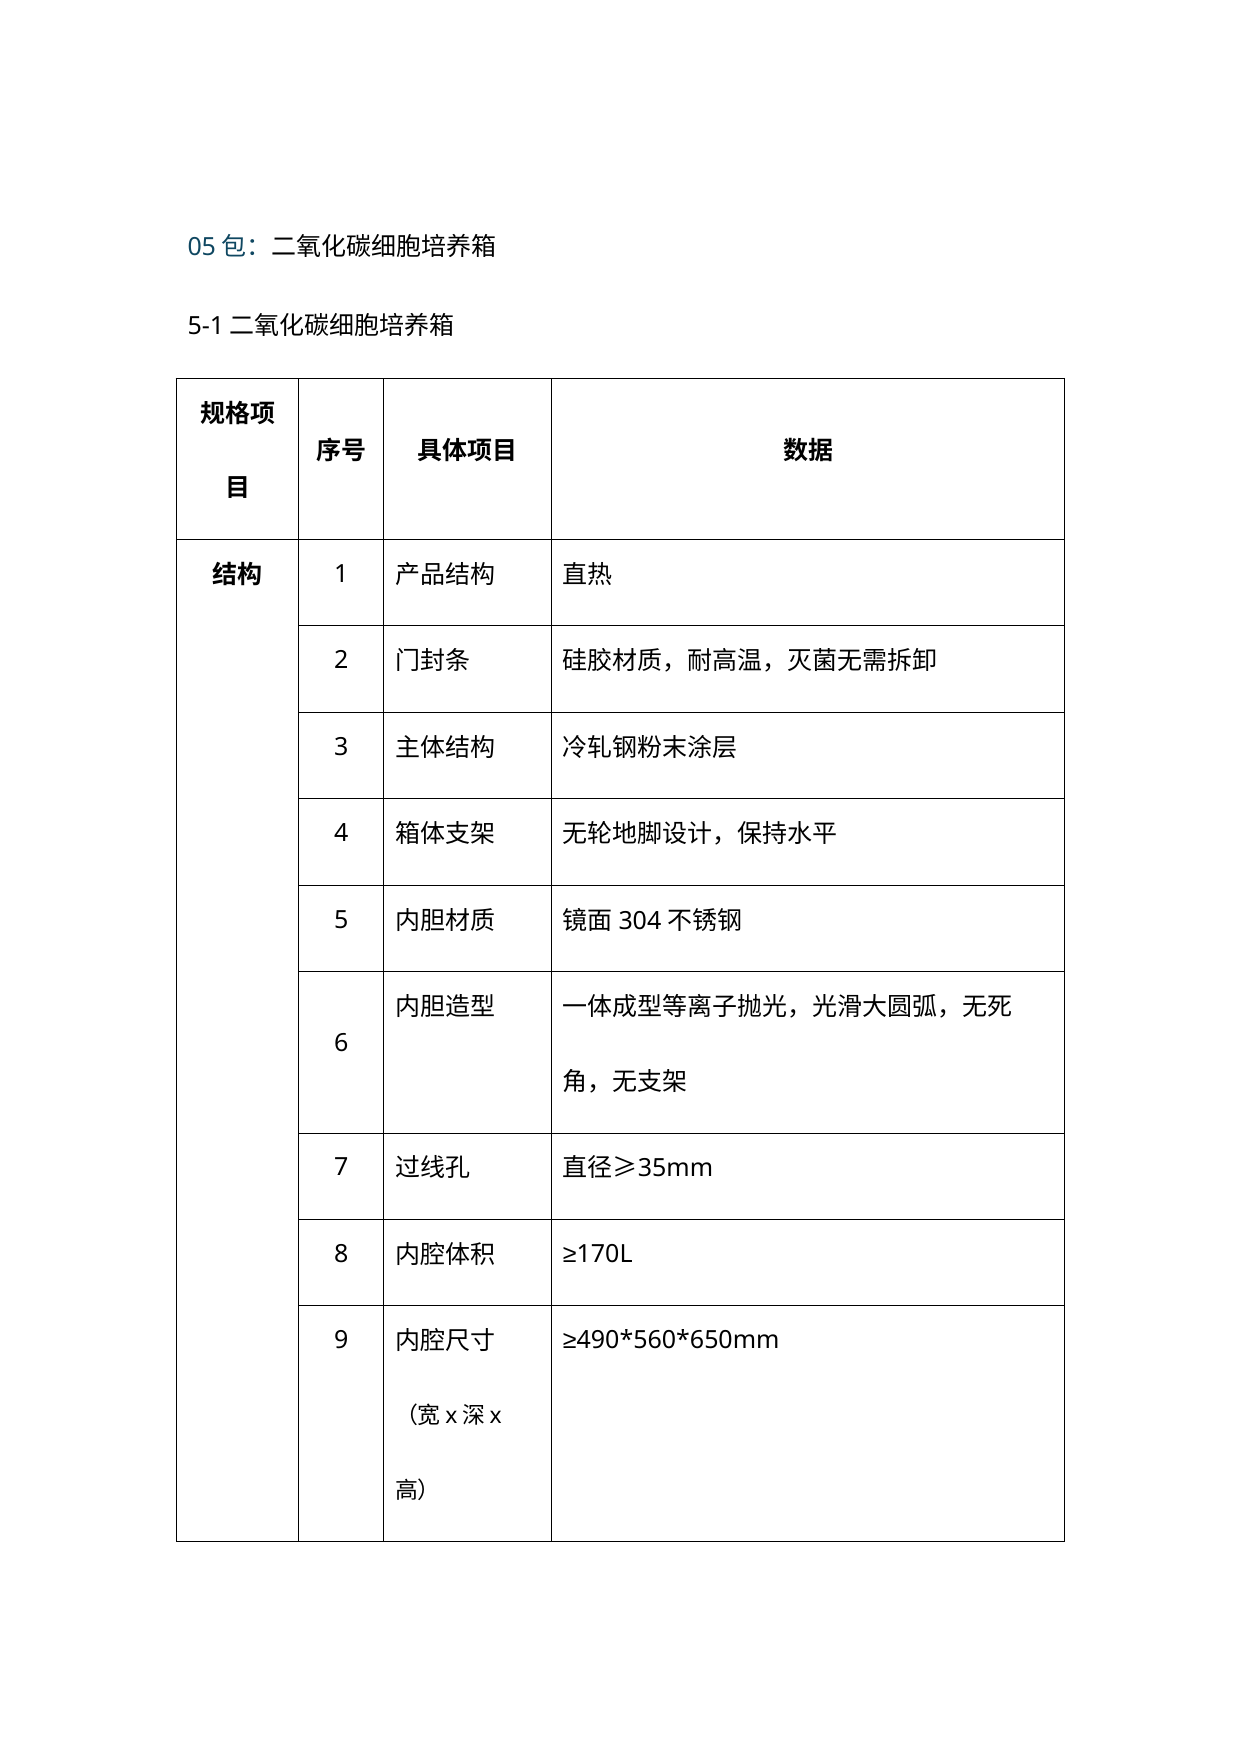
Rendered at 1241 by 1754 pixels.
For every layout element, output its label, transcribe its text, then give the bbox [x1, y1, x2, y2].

table_header 数据 [552, 379, 1064, 539]
table_cell 箱体支架 [384, 799, 551, 885]
table_cell 3 [299, 713, 383, 798]
table_cell 门封条 [384, 626, 551, 712]
table_cell 9 [299, 1306, 383, 1541]
table_cell 5 [299, 886, 383, 971]
table_cell 内腔尺寸（宽x深x高） [384, 1306, 551, 1541]
table_cell 7 [299, 1134, 383, 1219]
table_cell 过线孔 [384, 1134, 551, 1219]
table_cell 内胆造型 [384, 972, 551, 1132]
table_cell 内胆材质 [384, 886, 551, 971]
table_cell 内腔体积 [384, 1220, 551, 1305]
table_cell 硅胶材质，耐高温，灭菌无需拆卸 [552, 626, 1064, 712]
table_header 规格项目 [177, 379, 298, 539]
table_cell 镜面 304 不锈钢 [552, 886, 1064, 971]
table_header 具体项目 [384, 379, 551, 539]
table_cell 无轮地脚设计，保持水平 [552, 799, 1064, 885]
subtitle 05包：二氧化碳细胞培养箱 [187, 212, 1053, 277]
table_cell 2 [299, 626, 383, 712]
table_cell ≥170L [552, 1220, 1064, 1305]
text 5-1二氧化碳细胞培养箱 [187, 291, 1053, 356]
table_cell 8 [299, 1220, 383, 1305]
table_cell 冷轧钢粉末涂层 [552, 713, 1064, 798]
table_cell 结构 [177, 540, 298, 1541]
table_header 序号 [299, 379, 383, 539]
table_cell ≥490*560*650mm [552, 1306, 1064, 1541]
table_cell 产品结构 [384, 540, 551, 625]
table_cell 6 [299, 972, 383, 1132]
table_cell 1 [299, 540, 383, 625]
table_cell 直热 [552, 540, 1064, 625]
table_cell 4 [299, 799, 383, 885]
table_cell 一体成型等离子抛光，光滑大圆弧，无死角，无支架 [552, 972, 1064, 1132]
table_cell 直径≥35mm [552, 1134, 1064, 1219]
table_cell 主体结构 [384, 713, 551, 798]
